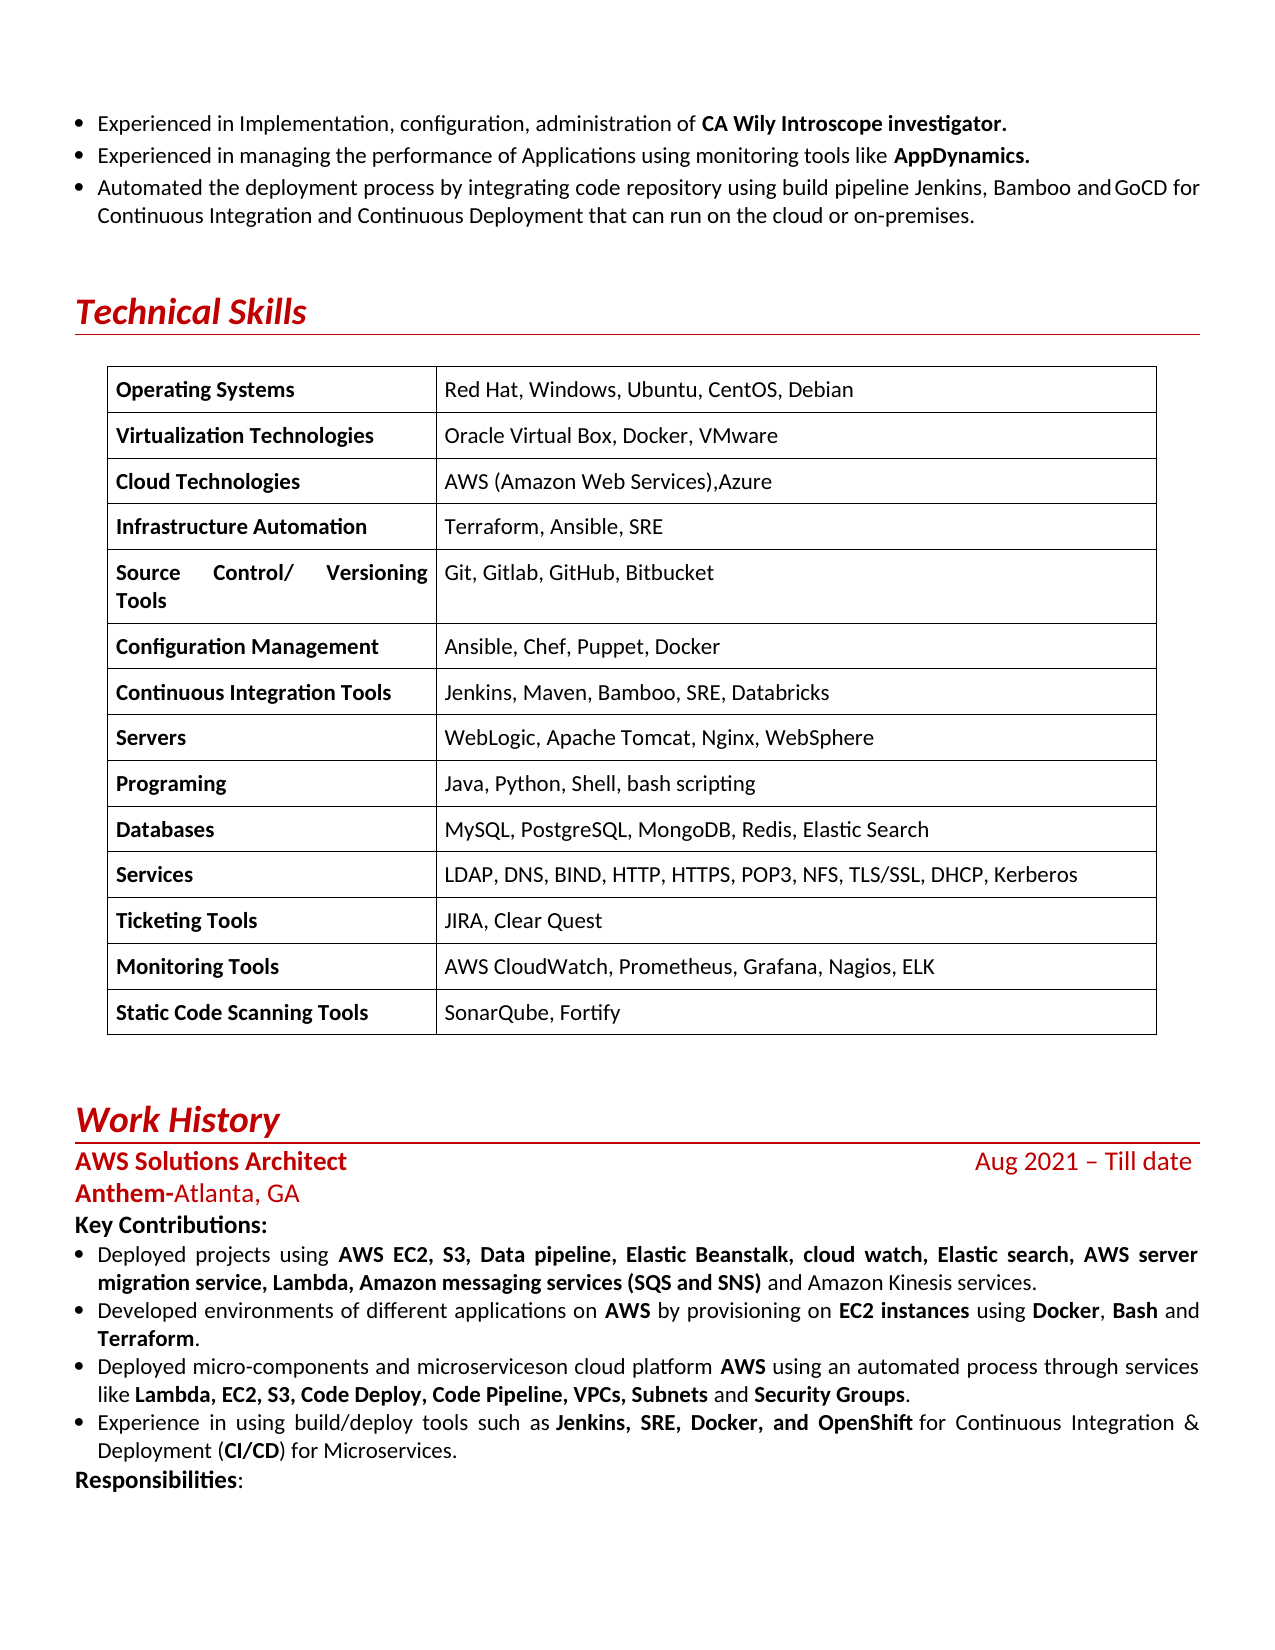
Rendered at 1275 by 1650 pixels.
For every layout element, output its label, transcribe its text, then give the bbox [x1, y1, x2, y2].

table_header Red Hat, Windows, Ubuntu, CentOS, Debian [437, 367, 1156, 412]
list Deployed micro-components and microserviceson cloud platform AWS using an automated process through services like Lambda, EC2, S3, Code Deploy, Code Pipeline, VPCs, Subnets and Security Groups. [75, 1352, 1200, 1408]
table_cell Jenkins, Maven, Bamboo, SRE, Databricks [437, 669, 1156, 714]
table_cell Databases [108, 807, 436, 851]
text Key Contributions: [75, 1210, 1200, 1240]
table_cell Servers [108, 715, 436, 760]
table_cell Configuration Management [108, 624, 436, 668]
text Technical Skills [75, 288, 1200, 334]
table_cell WebLogic, Apache Tomcat, Nginx, WebSphere [437, 715, 1156, 760]
table_cell Virtualization Technologies [108, 413, 436, 457]
text Anthem-Atlanta, GA [75, 1177, 1200, 1210]
table_cell SonarQube, Fortify [437, 990, 1156, 1034]
table_cell Ansible, Chef, Puppet, Docker [437, 624, 1156, 668]
table_cell Cloud Technologies [108, 459, 436, 503]
list Developed environments of different applications on AWS by provisioning on EC2 instances using Docker, Bash and Terraform. [75, 1296, 1200, 1352]
list Automated the deployment process by integrating code repository using build pipeline Jenkins, Bamboo andGoCD for Continuous Integration and Continuous Deployment that can run on the cloud or on-premises. [75, 173, 1200, 229]
table_cell Services [108, 852, 436, 897]
table_cell Terraform, Ansible, SRE [437, 504, 1156, 549]
table_cell Git, Gitlab, GitHub, Bitbucket [437, 550, 1156, 623]
table_cell JIRA, Clear Quest [437, 898, 1156, 943]
table_cell AWS (Amazon Web Services),Azure [437, 459, 1156, 503]
table_cell Continuous Integration Tools [108, 669, 436, 714]
table_cell Monitoring Tools [108, 944, 436, 988]
text Responsibilities: [75, 1464, 1200, 1495]
table_cell Static Code Scanning Tools [108, 990, 436, 1034]
table_cell Oracle Virtual Box, Docker, VMware [437, 413, 1156, 457]
table_cell Programing [108, 761, 436, 806]
table_cell Infrastructure Automation [108, 504, 436, 549]
list Experience in using build/deploy tools such as Jenkins, SRE, Docker, and OpenShift for Continuous Integration & Deployment (CI/CD) for Microservices. [75, 1408, 1200, 1464]
table_cell Java, Python, Shell, bash scripting [437, 761, 1156, 806]
table_cell MySQL, PostgreSQL, MongoDB, Redis, Elastic Search [437, 807, 1156, 851]
table_header Operating Systems [108, 367, 436, 412]
text Work History [75, 1096, 1200, 1142]
table_cell AWS CloudWatch, Prometheus, Grafana, Nagios, ELK [437, 944, 1156, 988]
table_cell Source Control/ Versioning Tools [108, 550, 436, 623]
list Deployed projects using AWS EC2, S3, Data pipeline, Elastic Beanstalk, cloud watch, Elastic search, AWS server migration service, Lambda, Amazon messaging services (SQS and SNS) and Amazon Kinesis services. [75, 1240, 1200, 1296]
table_cell Ticketing Tools [108, 898, 436, 943]
list Experienced in Implementation, configuration, administration of CA Wily Introscope investigator. [75, 109, 1200, 137]
list Experienced in managing the performance of Applications using monitoring tools like AppDynamics. [75, 141, 1200, 169]
text AWS Solutions Architect Aug 2021 – Till date [75, 1144, 1200, 1177]
table_cell LDAP, DNS, BIND, HTTP, HTTPS, POP3, NFS, TLS/SSL, DHCP, Kerberos [437, 852, 1156, 897]
